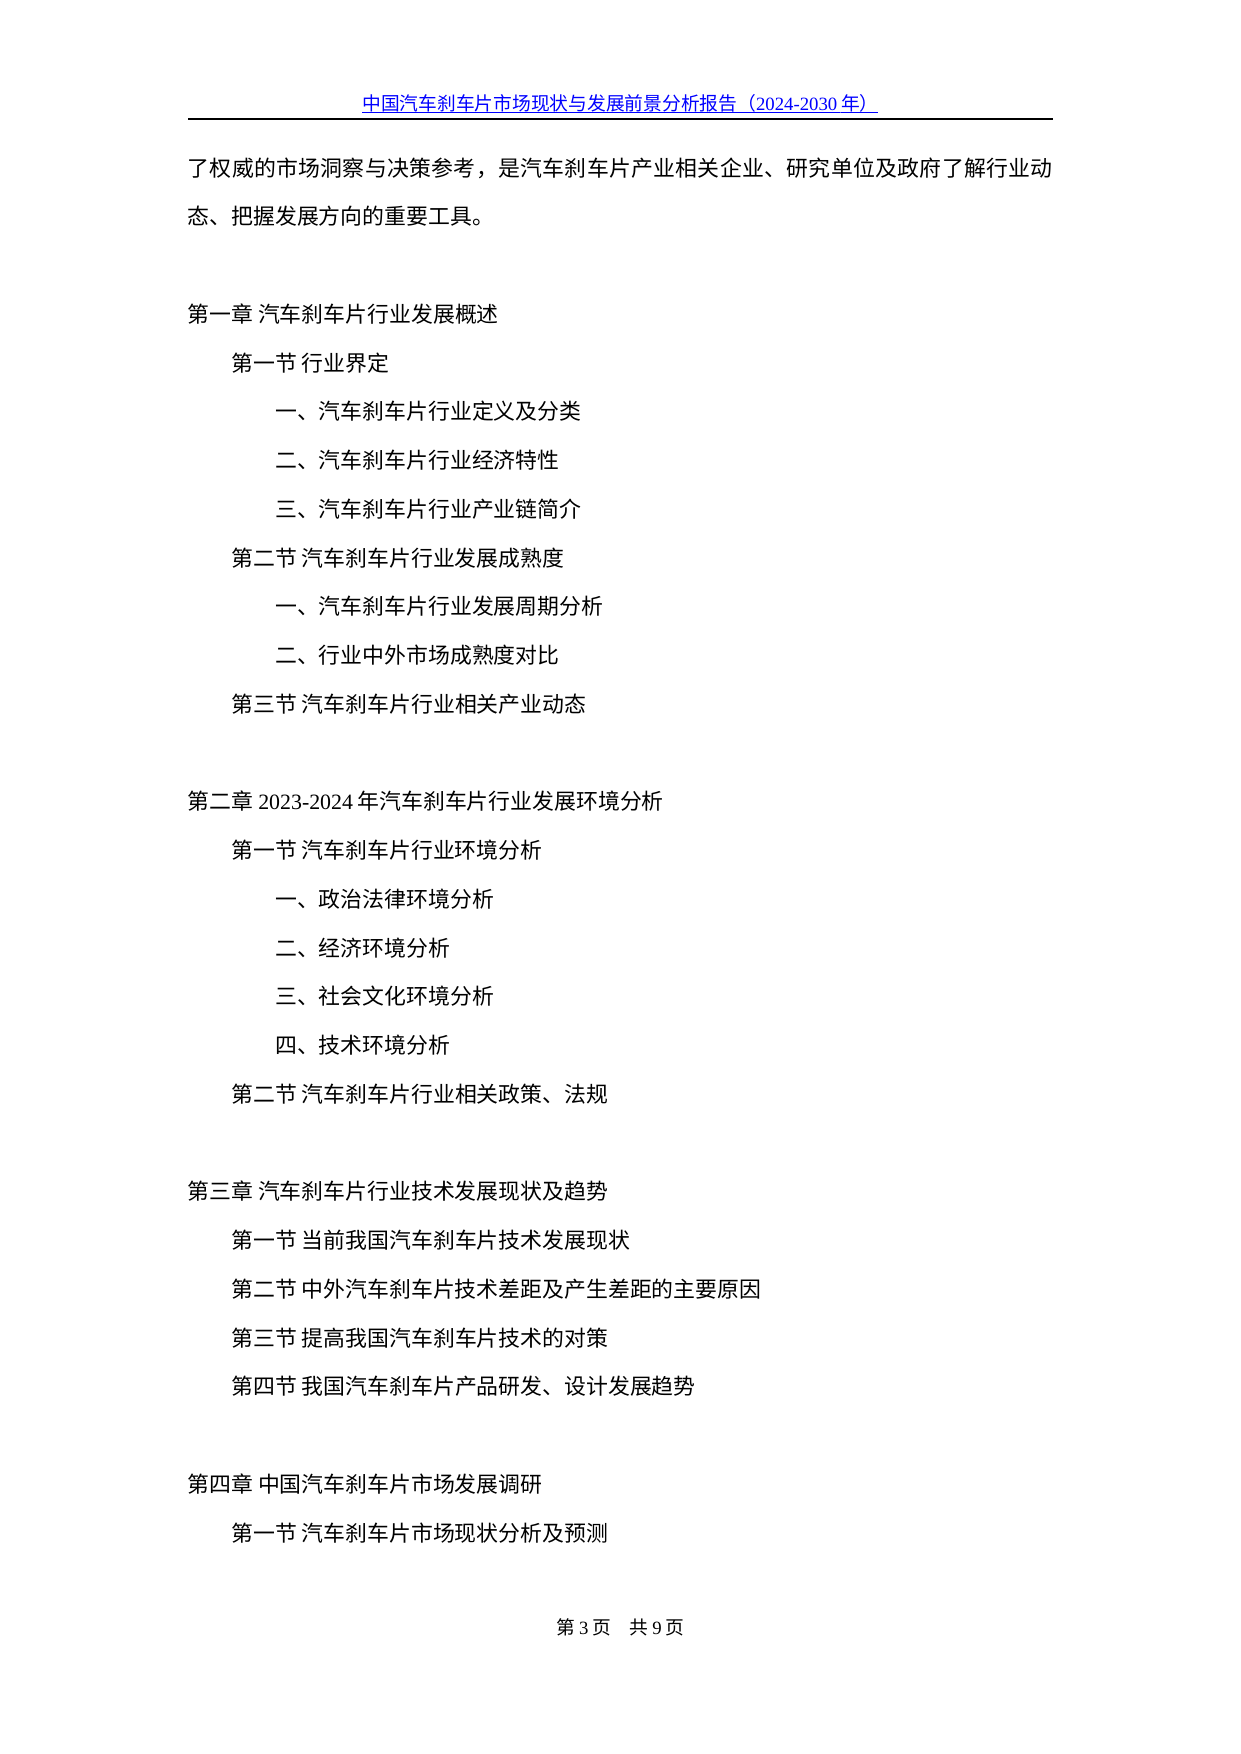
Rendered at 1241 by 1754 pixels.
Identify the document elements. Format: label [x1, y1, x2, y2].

text [187, 150, 1053, 1548]
